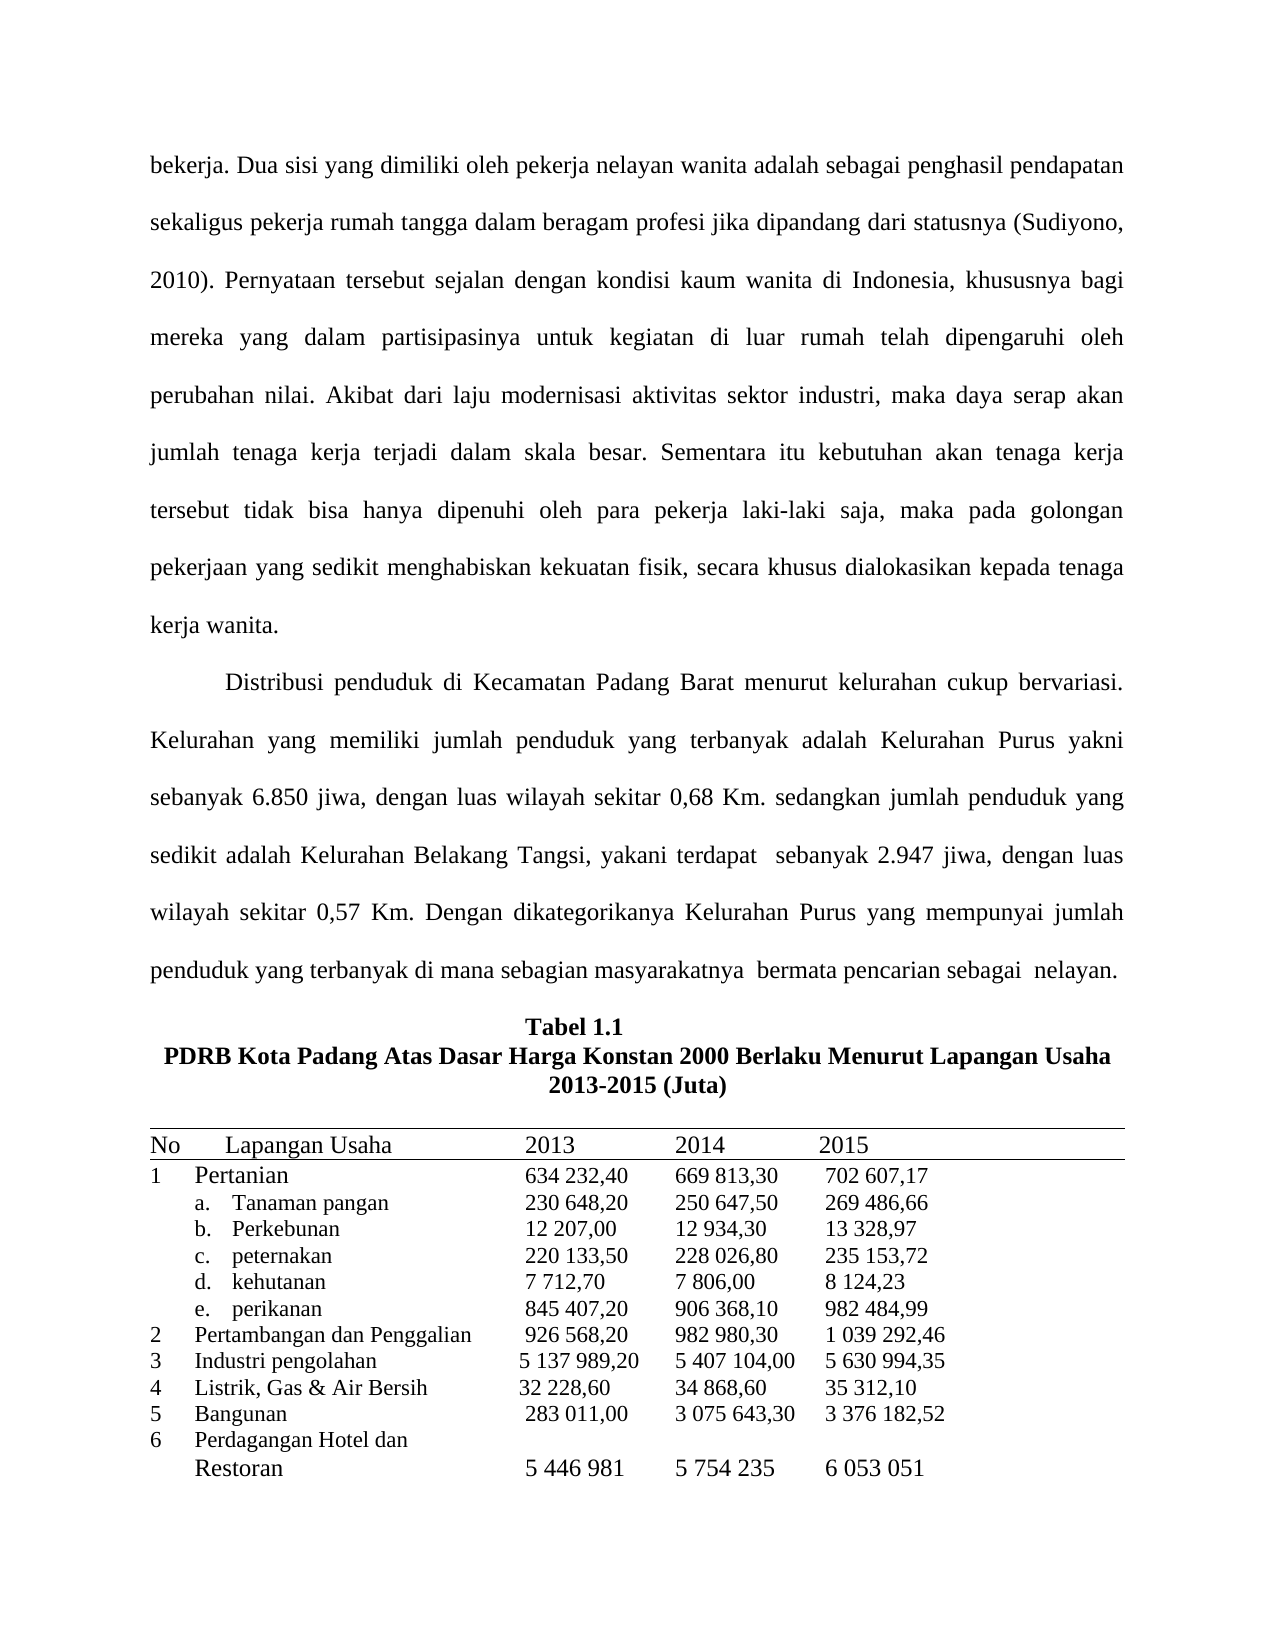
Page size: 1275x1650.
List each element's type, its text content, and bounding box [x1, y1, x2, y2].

list Restoran 5 446 981 5 754 235 6 053 051 [194, 1453, 1125, 1481]
list Industri pengolahan 5 137 989,20 5 407 104,00 5 630 994,35 [150, 1347, 1125, 1374]
text Tabel 1.1 [450, 1012, 1125, 1041]
text No Lapangan Usaha 2013 2014 2015 [150, 1129, 1125, 1159]
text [150, 150, 1125, 639]
list Pertanian 634 232,40 669 813,30 702 607,17 [150, 1160, 1125, 1189]
list Perdagangan Hotel dan [150, 1426, 1125, 1453]
list Pertambangan dan Penggalian 926 568,20 982 980,30 1 039 292,46 [150, 1321, 1125, 1347]
list peternakan 220 133,50 228 026,80 235 153,72 [194, 1242, 1125, 1268]
list perikanan 845 407,20 906 368,10 982 484,99 [194, 1294, 1125, 1321]
list Perkebunan 12 207,00 12 934,30 13 328,97 [194, 1216, 1125, 1242]
list Tanaman pangan 230 648,20 250 647,50 269 486,66 [194, 1189, 1125, 1216]
text Distribusi penduduk di Kecamatan Padang Barat menurut kelurahan cukup bervariasi. Kelurahan yang memiliki jumlah penduduk yang terbanyak adalah Kelurahan Purus yakni sebanyak 6.850 jiwa, dengan luas wilayah sekitar 0,68 Km. sedangkan jumlah penduduk yang sedikit adalah Kelurahan Belakang Tangsi, yakani terdapat sebanyak 2.947 jiwa, dengan luas wilayah sekitar 0,57 Km. Dengan dikategorikanya Kelurahan Purus yang mempunyai jumlah penduduk yang terbanyak di mana sebagian masyarakatnya bermata pencarian sebagai nelayan. [150, 667, 1125, 984]
list kehutanan 7 712,70 7 806,00 8 124,23 [194, 1268, 1125, 1294]
list Bangunan 283 011,00 3 075 643,30 3 376 182,52 [150, 1400, 1125, 1426]
text PDRB Kota Padang Atas Dasar Harga Konstan 2000 Berlaku Menurut Lapangan Usaha 2013-2015 (Juta) [150, 1041, 1125, 1099]
list Listrik, Gas & Air Bersih 32 228,60 34 868,60 35 312,10 [150, 1374, 1125, 1400]
